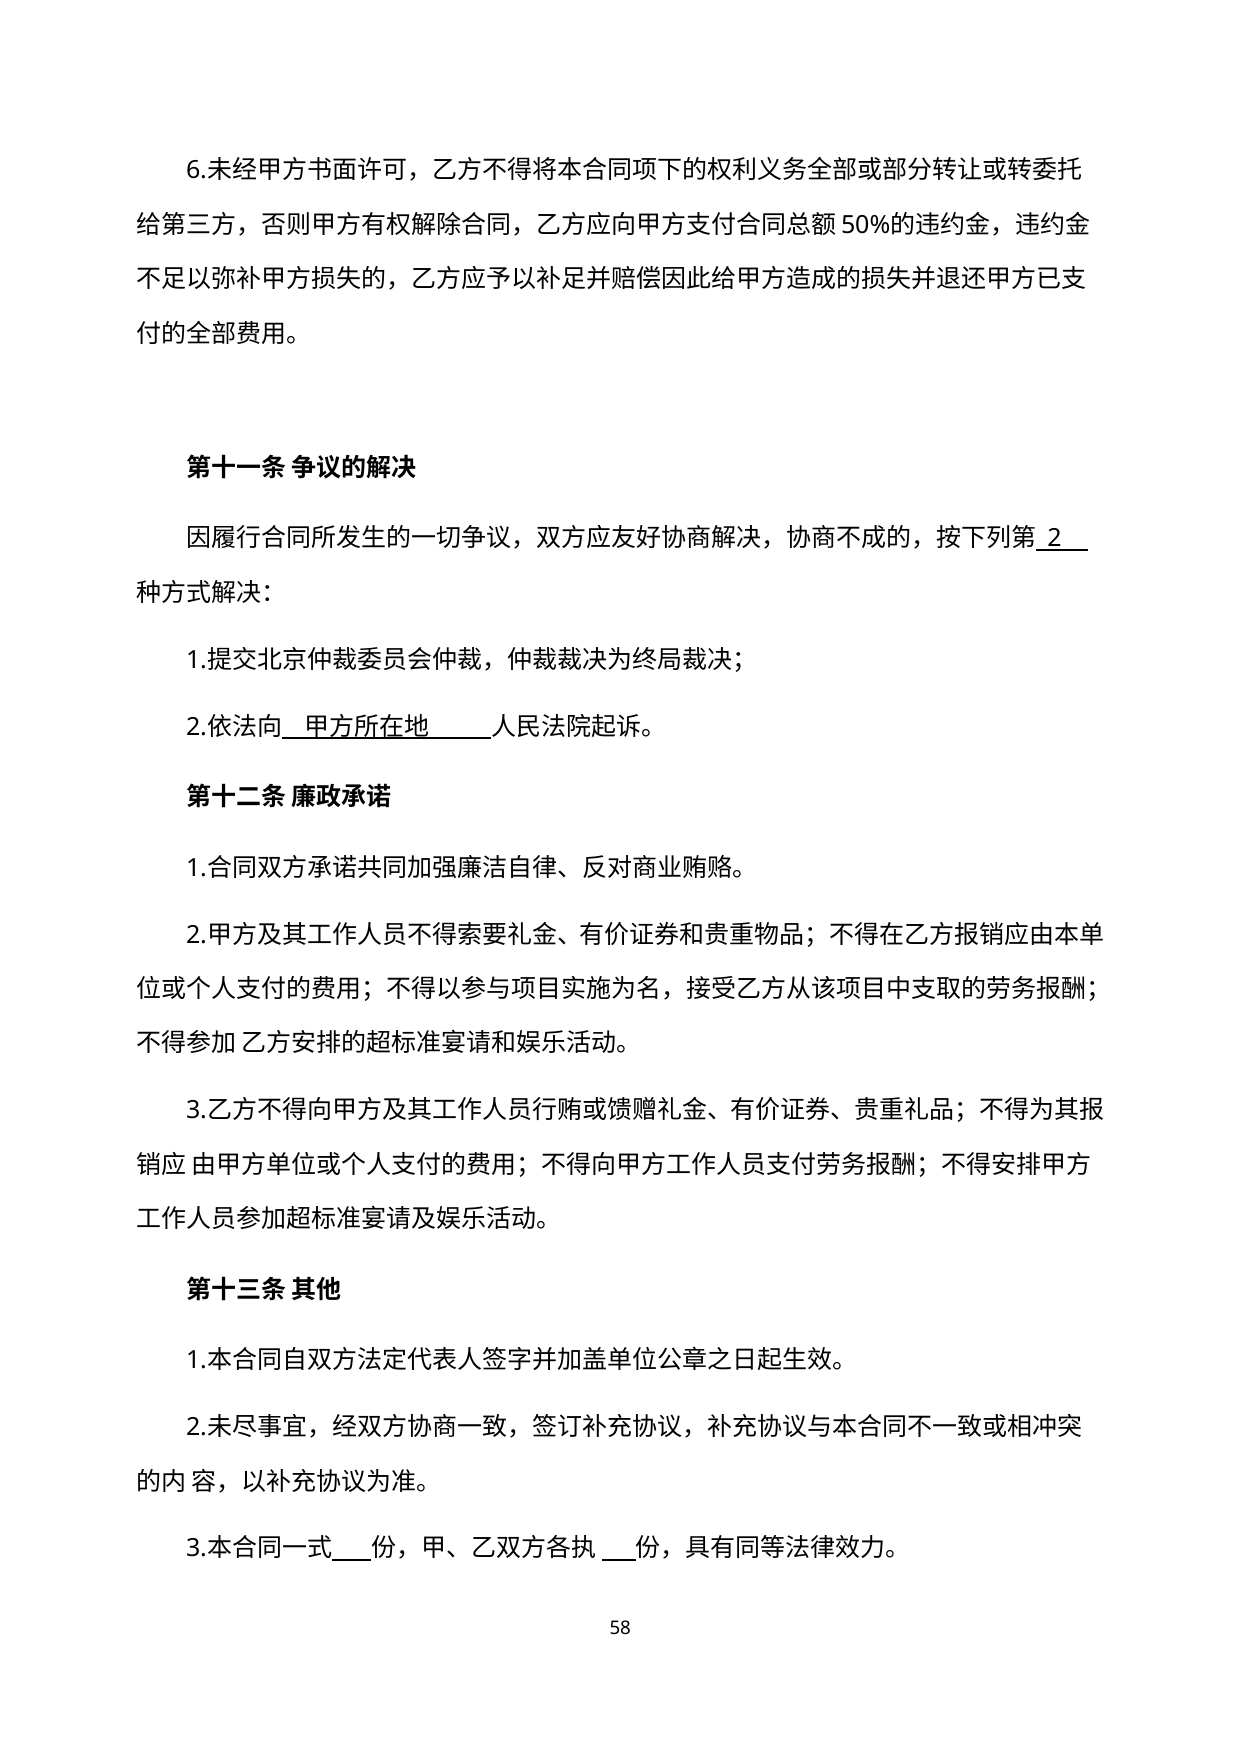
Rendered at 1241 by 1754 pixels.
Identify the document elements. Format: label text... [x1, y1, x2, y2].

text 3.乙方不得向甲方及其工作人员行贿或馈赠礼金、有价证券、贵重礼品；不得为其报销应 由甲方单位或个人支付的费用；不得向甲方工作人员支付劳务报酬；不得安排甲方工作人员参加超标准宴请及娱乐活动。 [136, 1142, 1104, 1287]
text 第十三条 其他 [136, 1321, 1104, 1358]
text 第十二条 廉政承诺 [136, 829, 1104, 865]
text 6.未经甲方书面许可，乙方不得将本合同项下的权利义务全部或部分转让或转委托给第三方，否则甲方有权解除合同，乙方应向甲方支付合同总额50%的违约金，违约金不足以弥补甲方损失的，乙方应予以补足并赔偿因此给甲方造成的损失并退还甲方已支付的全部费用。 [136, 217, 1104, 416]
text 1.合同双方承诺共同加强廉洁自律、反对商业贿赂。 [136, 899, 1104, 936]
text 因履行合同所发生的一切争议，双方应友好协商解决，协商不成的，按下列第 2 种方式解决： [136, 570, 1104, 661]
text 2.未尽事宜，经双方协商一致，签订补充协议，补充协议与本合同不一致或相冲突的内 容，以补充协议为准。 [136, 1459, 1104, 1549]
text 1.提交北京仲裁委员会仲裁，仲裁裁决为终局裁决； [136, 691, 1104, 728]
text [136, 150, 1104, 186]
text 2.甲方及其工作人员不得索要礼金、有价证券和贵重物品；不得在乙方报销应由本单位或个人支付的费用；不得以参与项目实施为名，接受乙方从该项目中支取的劳务报酬；不得参加 乙方安排的超标准宴请和娱乐活动。 [136, 966, 1104, 1111]
text 1.本合同自双方法定代表人签字并加盖单位公章之日起生效。 [136, 1392, 1104, 1428]
text 第十一条 争议的解决 [136, 499, 1104, 536]
text 2.依法向 甲方所在地 人民法院起诉。 [136, 758, 1104, 794]
